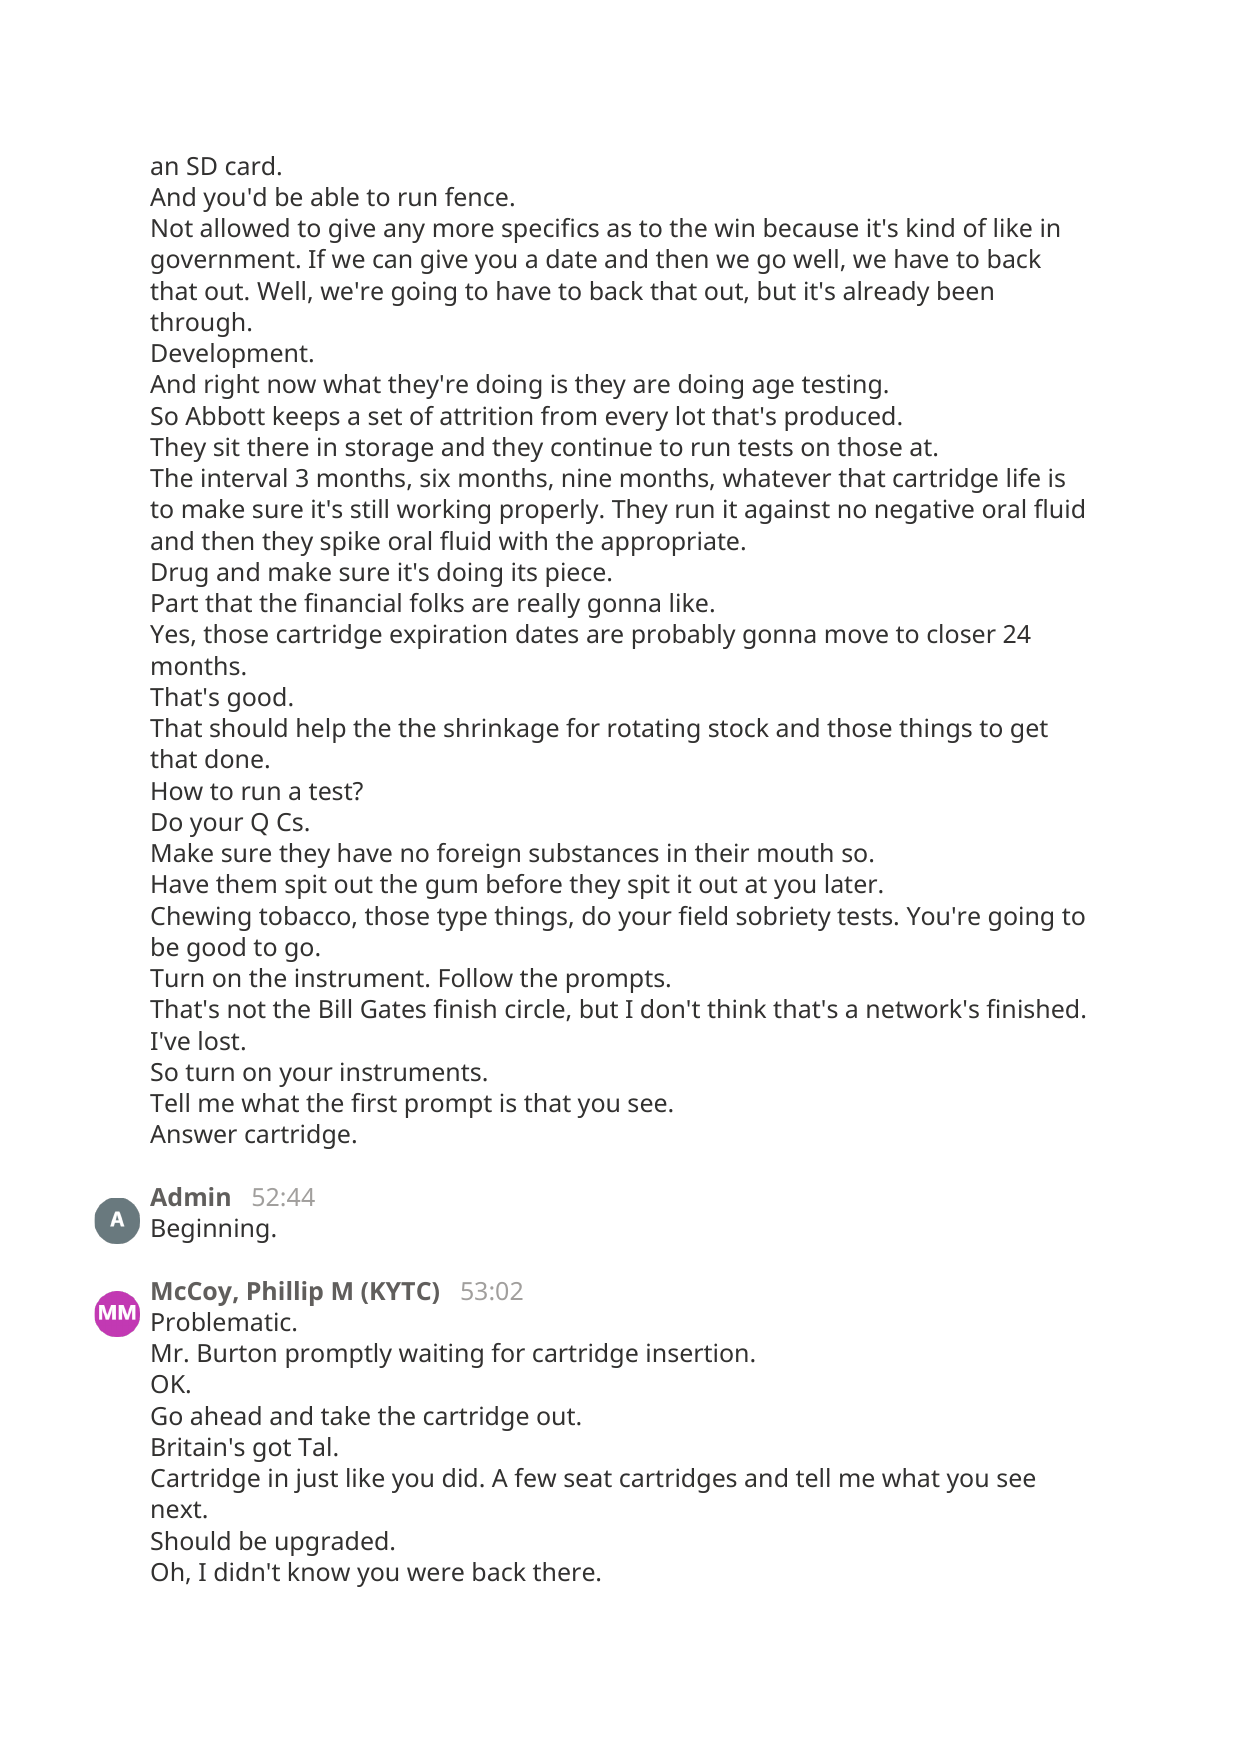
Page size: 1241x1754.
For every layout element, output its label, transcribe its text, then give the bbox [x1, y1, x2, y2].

picture [94, 1198, 140, 1244]
picture [94, 1291, 140, 1337]
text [150, 1244, 1090, 1587]
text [150, 150, 1090, 1150]
text Admin 52:44 Beginning. [150, 1150, 1090, 1244]
